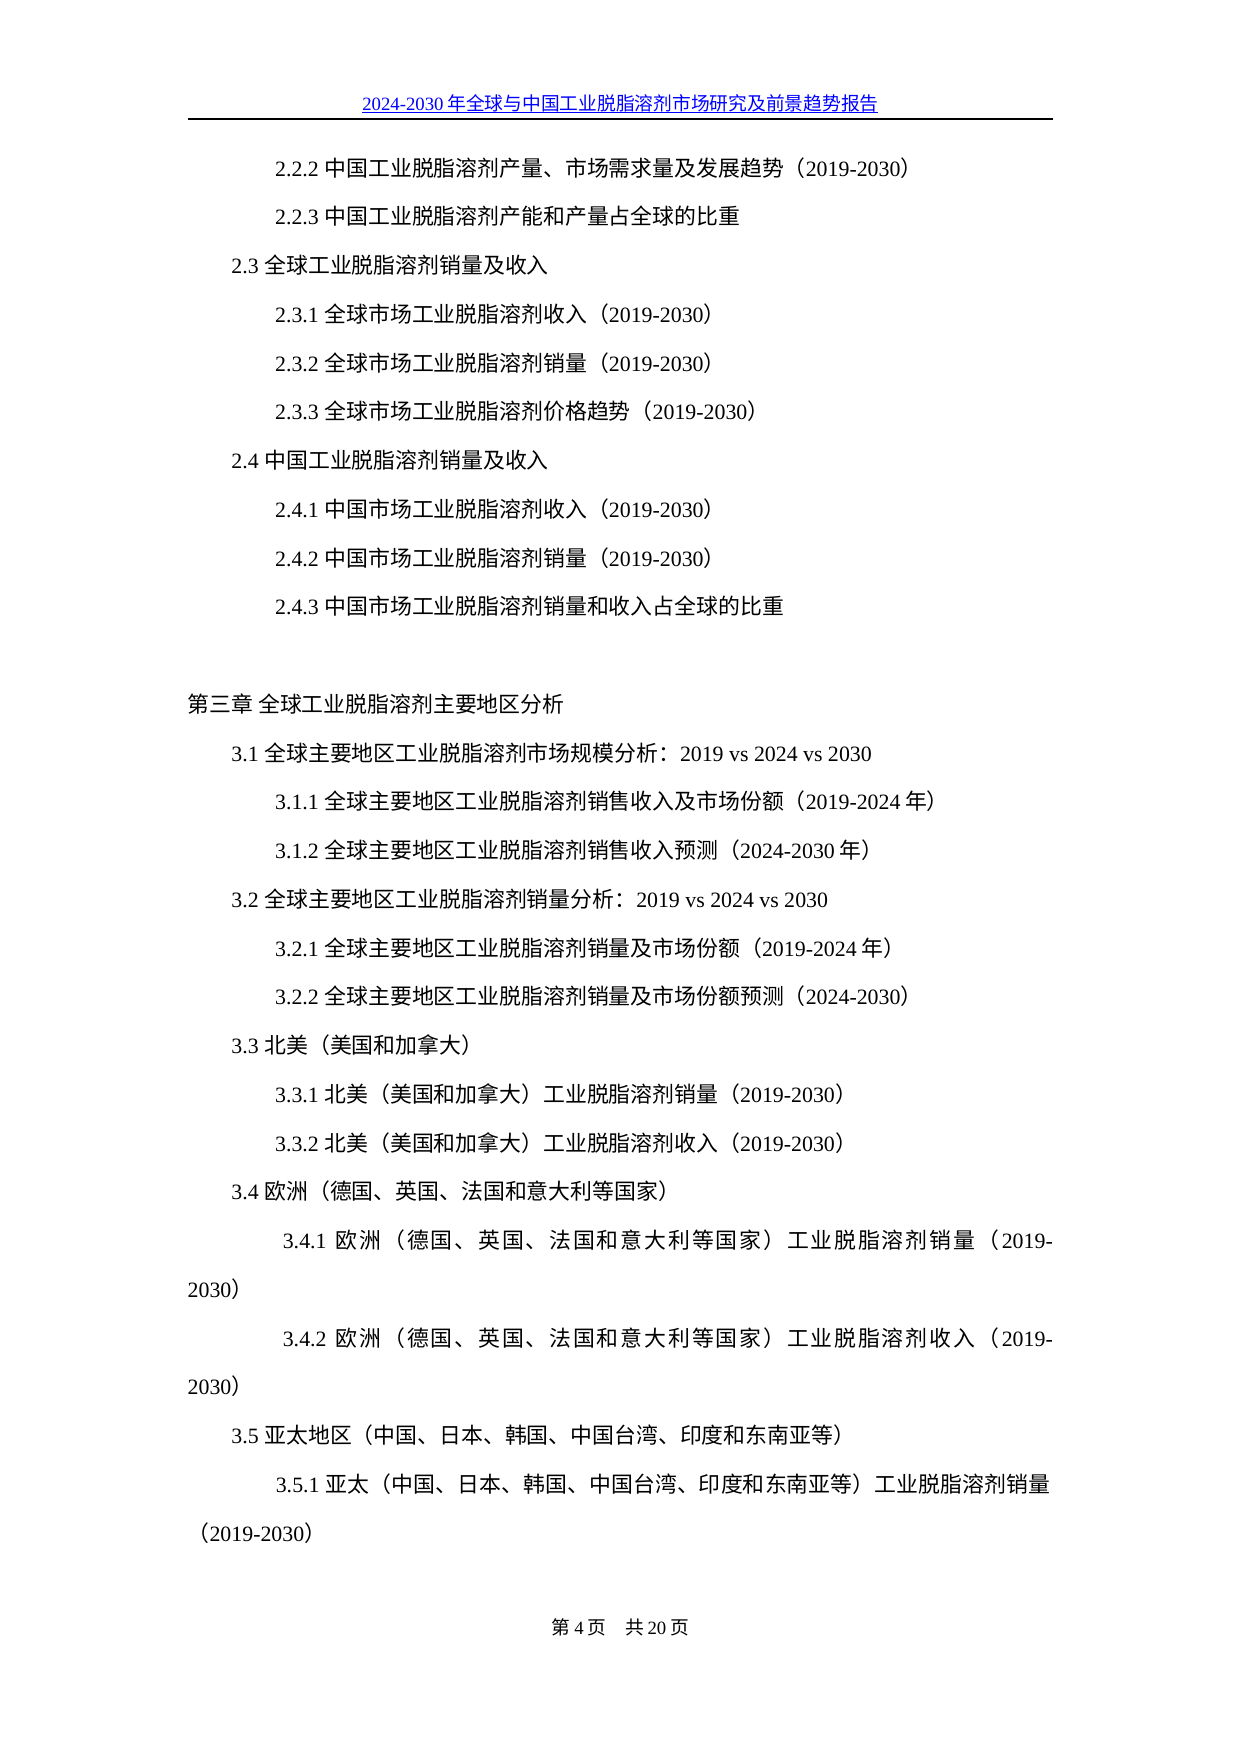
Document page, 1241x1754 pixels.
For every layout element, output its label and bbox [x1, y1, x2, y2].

text [187, 150, 1053, 1548]
